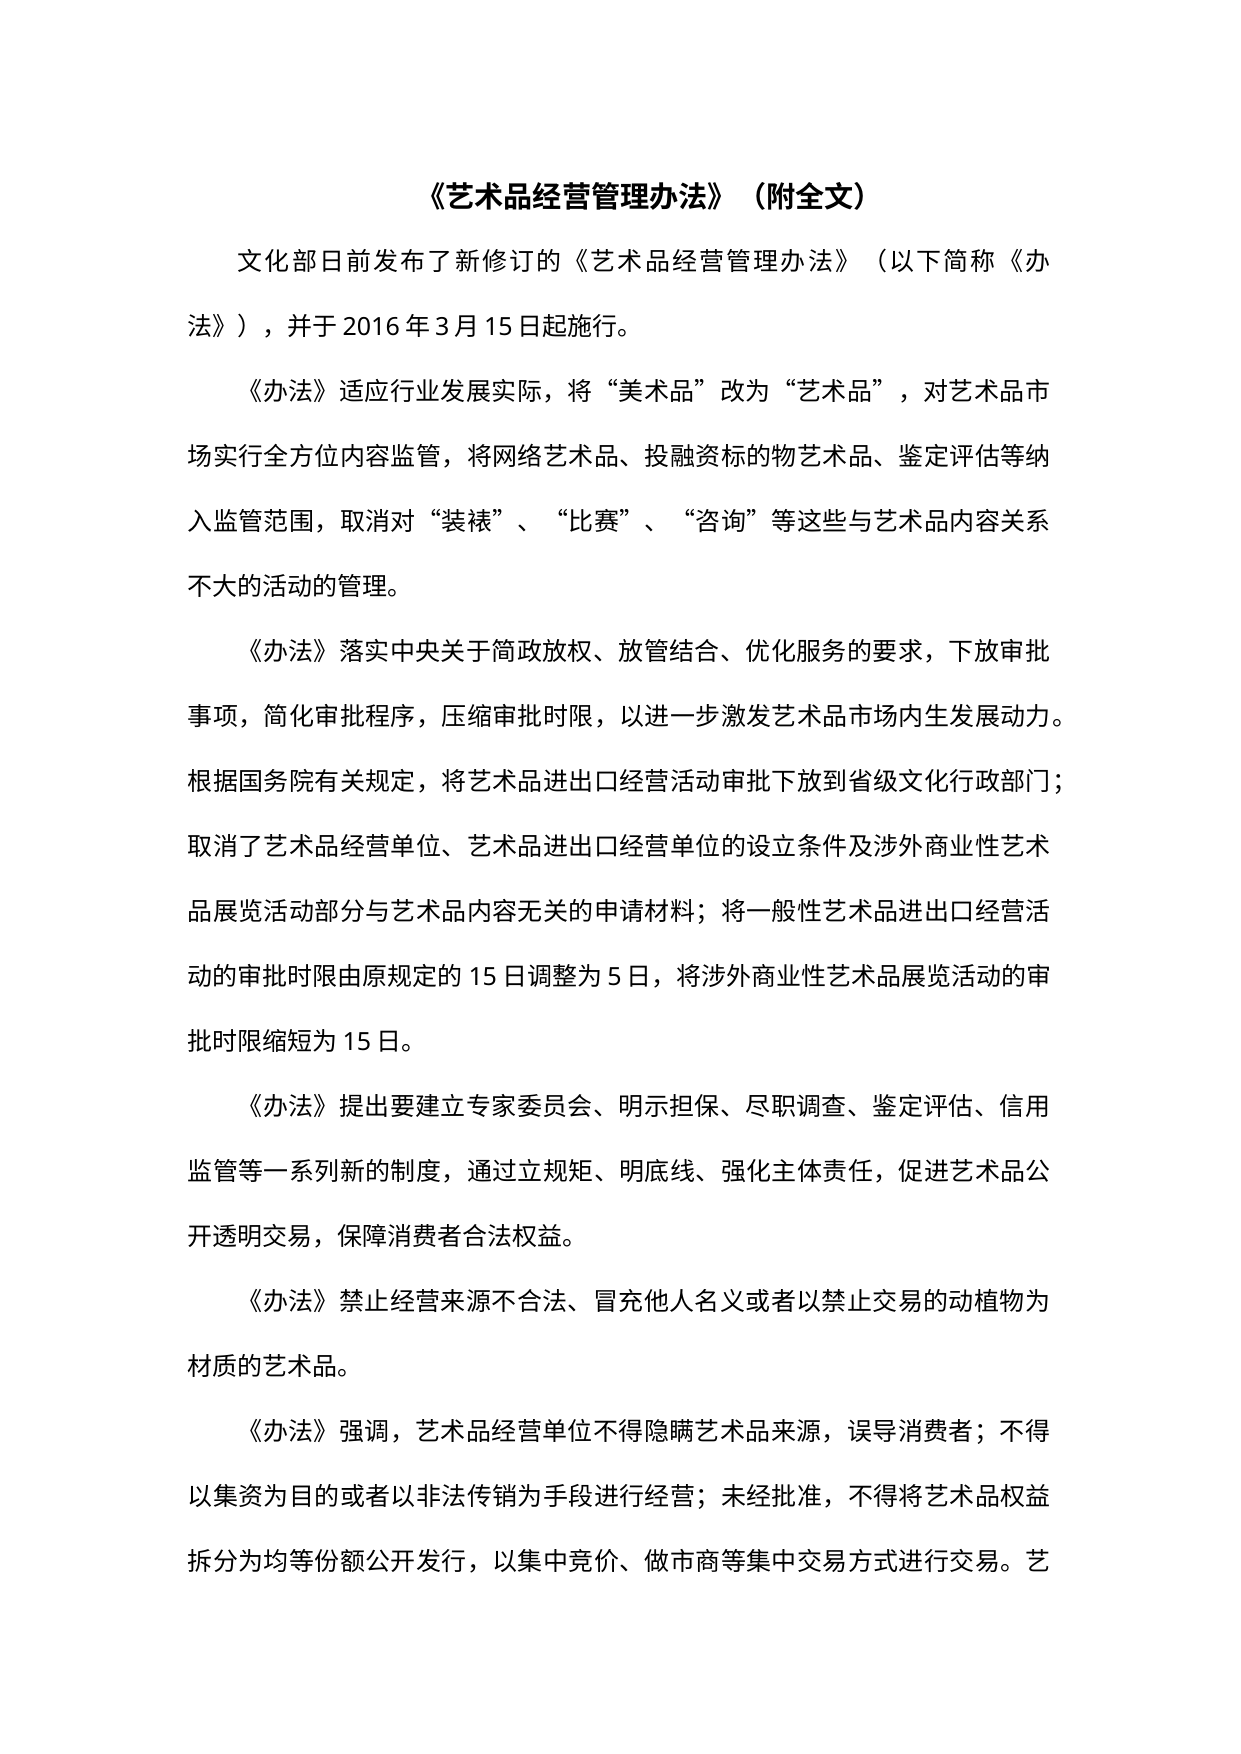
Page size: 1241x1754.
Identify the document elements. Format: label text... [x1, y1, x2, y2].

text 《办法》落实中央关于简政放权、放管结合、优化服务的要求，下放审批事项，简化审批程序，压缩审批时限，以进一步激发艺术品市场内生发展动力。根据国务院有关规定，将艺术品进出口经营活动审批下放到省级文化行政部门；取消了艺术品经营单位、艺术品进出口经营单位的设立条件及涉外商业性艺术品展览活动部分与艺术品内容无关的申请材料；将一般性艺术品进出口经营活动的审批时限由原规定的15日调整为5日，将涉外商业性艺术品展览活动的审批时限缩短为15日。 [187, 617, 1053, 1072]
text 《艺术品经营管理办法》（附全文） [187, 162, 1053, 227]
text 文化部日前发布了新修订的《艺术品经营管理办法》（以下简称《办法》），并于2016年3月15日起施行。 [187, 227, 1053, 357]
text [187, 1397, 1053, 1592]
text 《办法》禁止经营来源不合法、冒充他人名义或者以禁止交易的动植物为材质的艺术品。 [187, 1267, 1053, 1397]
text 《办法》适应行业发展实际，将“美术品”改为“艺术品”，对艺术品市场实行全方位内容监管，将网络艺术品、投融资标的物艺术品、鉴定评估等纳入监管范围，取消对“装裱”、“比赛”、“咨询”等这些与艺术品内容关系不大的活动的管理。 [187, 357, 1053, 617]
text 《办法》提出要建立专家委员会、明示担保、尽职调查、鉴定评估、信用监管等一系列新的制度，通过立规矩、明底线、强化主体责任，促进艺术品公开透明交易，保障消费者合法权益。 [187, 1072, 1053, 1267]
